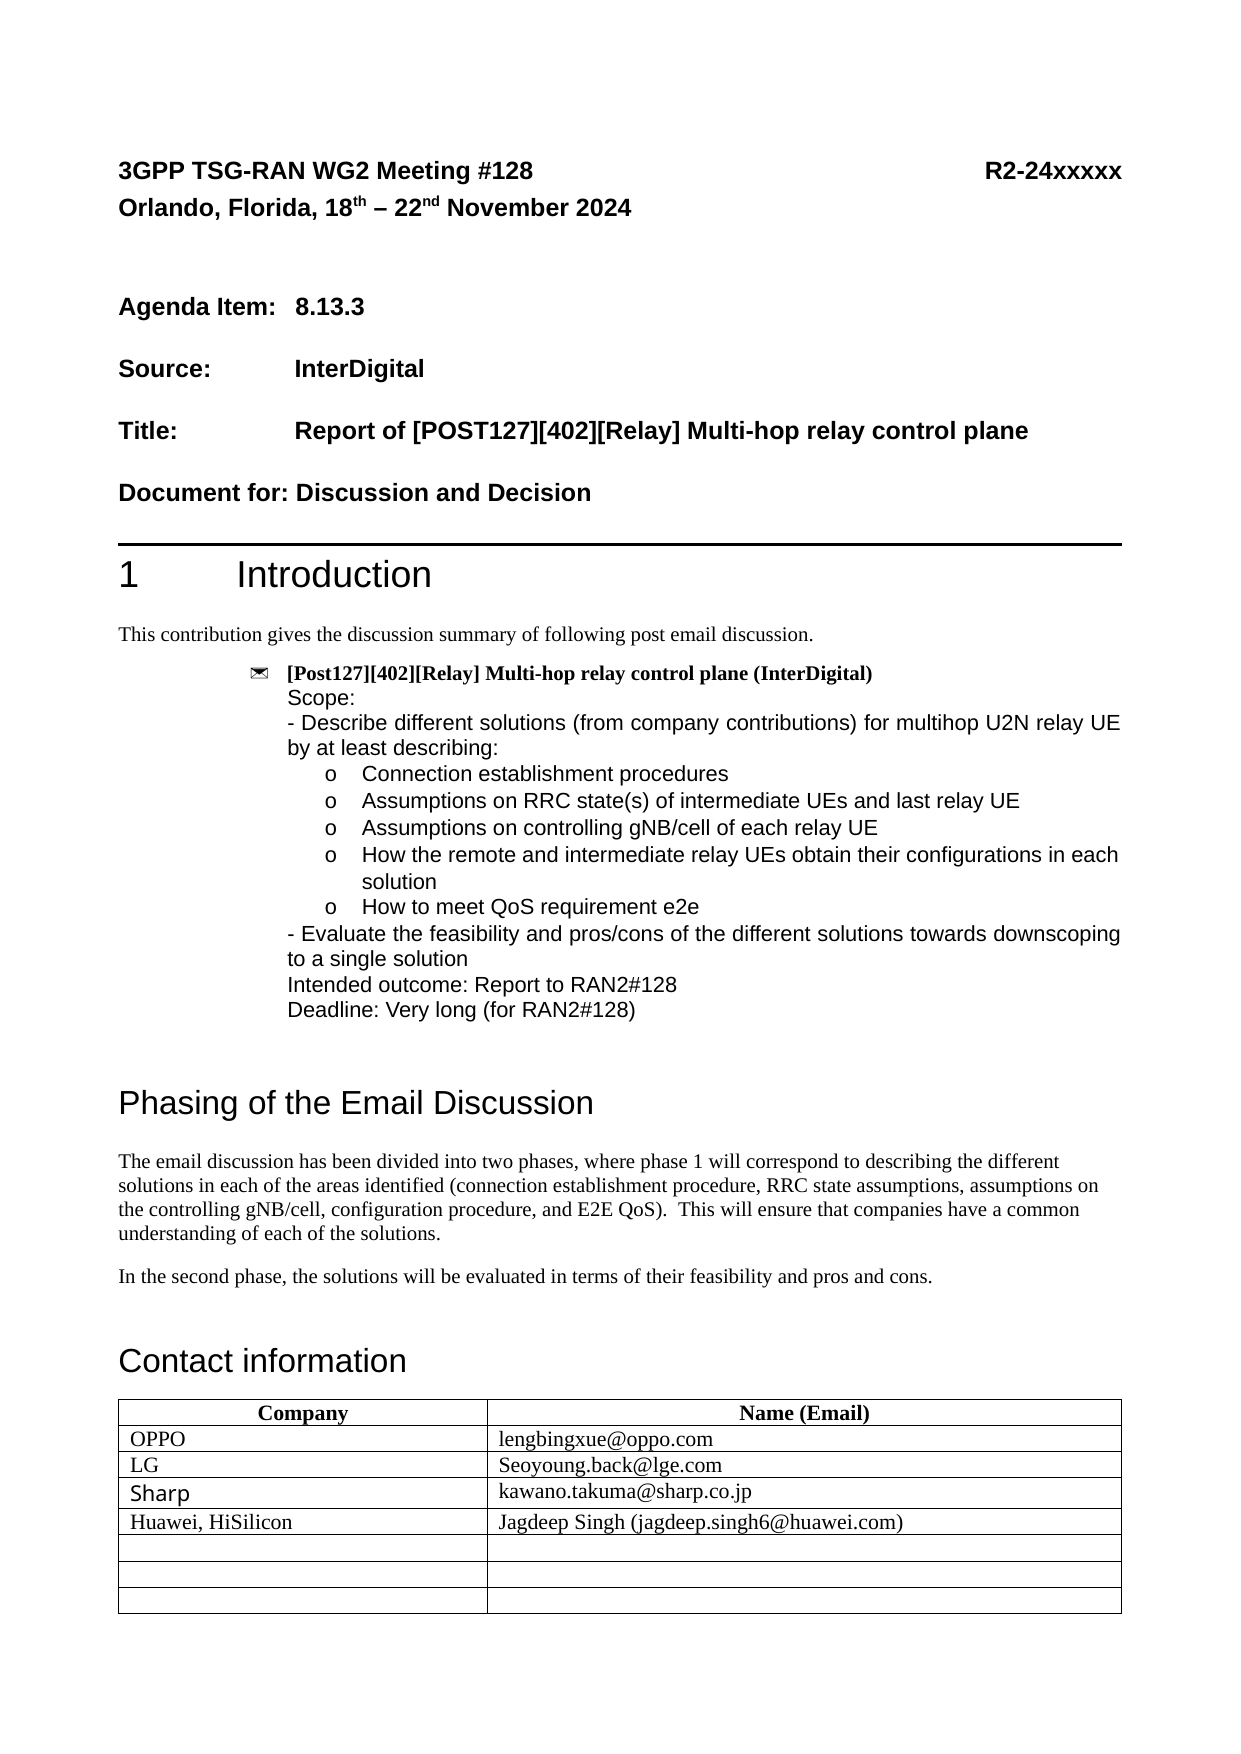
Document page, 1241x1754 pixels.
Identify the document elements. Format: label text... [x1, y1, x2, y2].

table_cell LG [119, 1452, 487, 1477]
table_cell lengbingxue@oppo.com [488, 1426, 1121, 1451]
table_cell [119, 1562, 487, 1587]
subtitle 1 Introduction [118, 546, 1122, 595]
table_cell Huawei, HiSilicon [119, 1509, 487, 1534]
table_cell Jagdeep Singh (jagdeep.singh6@huawei.com) [488, 1509, 1121, 1534]
text [Post127][402][Relay] Multi-hop relay control plane (InterDigital) [249, 661, 1122, 685]
text Scope: [249, 685, 1122, 710]
text The email discussion has been divided into two phases, where phase 1 will correspond to describing the different solutions in each of the areas identified (connection establishment procedure, RRC state assumptions, assumptions on the controlling gNB/cell, configuration procedure, and E2E QoS). This will ensure that companies have a common understanding of each of the solutions. [118, 1149, 1122, 1245]
text - Evaluate the feasibility and pros/cons of the different solutions towards downscoping to a single solution [249, 921, 1122, 971]
table_header Name (Email) [488, 1400, 1121, 1425]
text Document for: Discussion and Decision [118, 478, 1122, 507]
table_cell Sharp [119, 1478, 487, 1508]
text This contribution gives the discussion summary of following post email discussion. [118, 622, 1122, 646]
text Title: Report of [POST127][402][Relay] Multi-hop relay control plane [118, 416, 1122, 445]
table_cell OPPO [119, 1426, 487, 1451]
subtitle Phasing of the Email Discussion [118, 1083, 1122, 1122]
table_cell [119, 1535, 487, 1561]
list How the remote and intermediate relay UEs obtain their configurations in each solution [324, 842, 1122, 894]
text Source: InterDigital [118, 354, 1122, 383]
table_cell kawano.takuma@sharp.co.jp [488, 1478, 1121, 1508]
list How to meet QoS requirement e2e [324, 894, 1122, 921]
text Agenda Item: 8.13.3 [118, 292, 1122, 321]
text Orlando, Florida, 18th – 22nd November 2024 [118, 193, 1122, 222]
table_cell [119, 1588, 487, 1613]
table_cell [488, 1588, 1121, 1613]
text 3GPP TSG-RAN WG2 Meeting #128 R2-24xxxxx [118, 156, 1122, 184]
text Intended outcome: Report to RAN2#128 [249, 971, 1122, 997]
table_cell Seoyoung.back@lge.com [488, 1452, 1121, 1477]
list Assumptions on RRC state(s) of intermediate UEs and last relay UE [324, 787, 1122, 814]
table_header Company [119, 1400, 487, 1425]
list Connection establishment procedures [324, 760, 1122, 787]
text - Describe different solutions (from company contributions) for multihop U2N relay UE by at least describing: [249, 710, 1122, 760]
list Assumptions on controlling gNB/cell of each relay UE [324, 814, 1122, 842]
text Deadline: Very long (for RAN2#128) [249, 997, 1122, 1022]
table_cell [488, 1535, 1121, 1561]
text In the second phase, the solutions will be evaluated in terms of their feasibility and pros and cons. [118, 1264, 1122, 1288]
subtitle Contact information [118, 1341, 1122, 1380]
table_cell [488, 1562, 1121, 1587]
